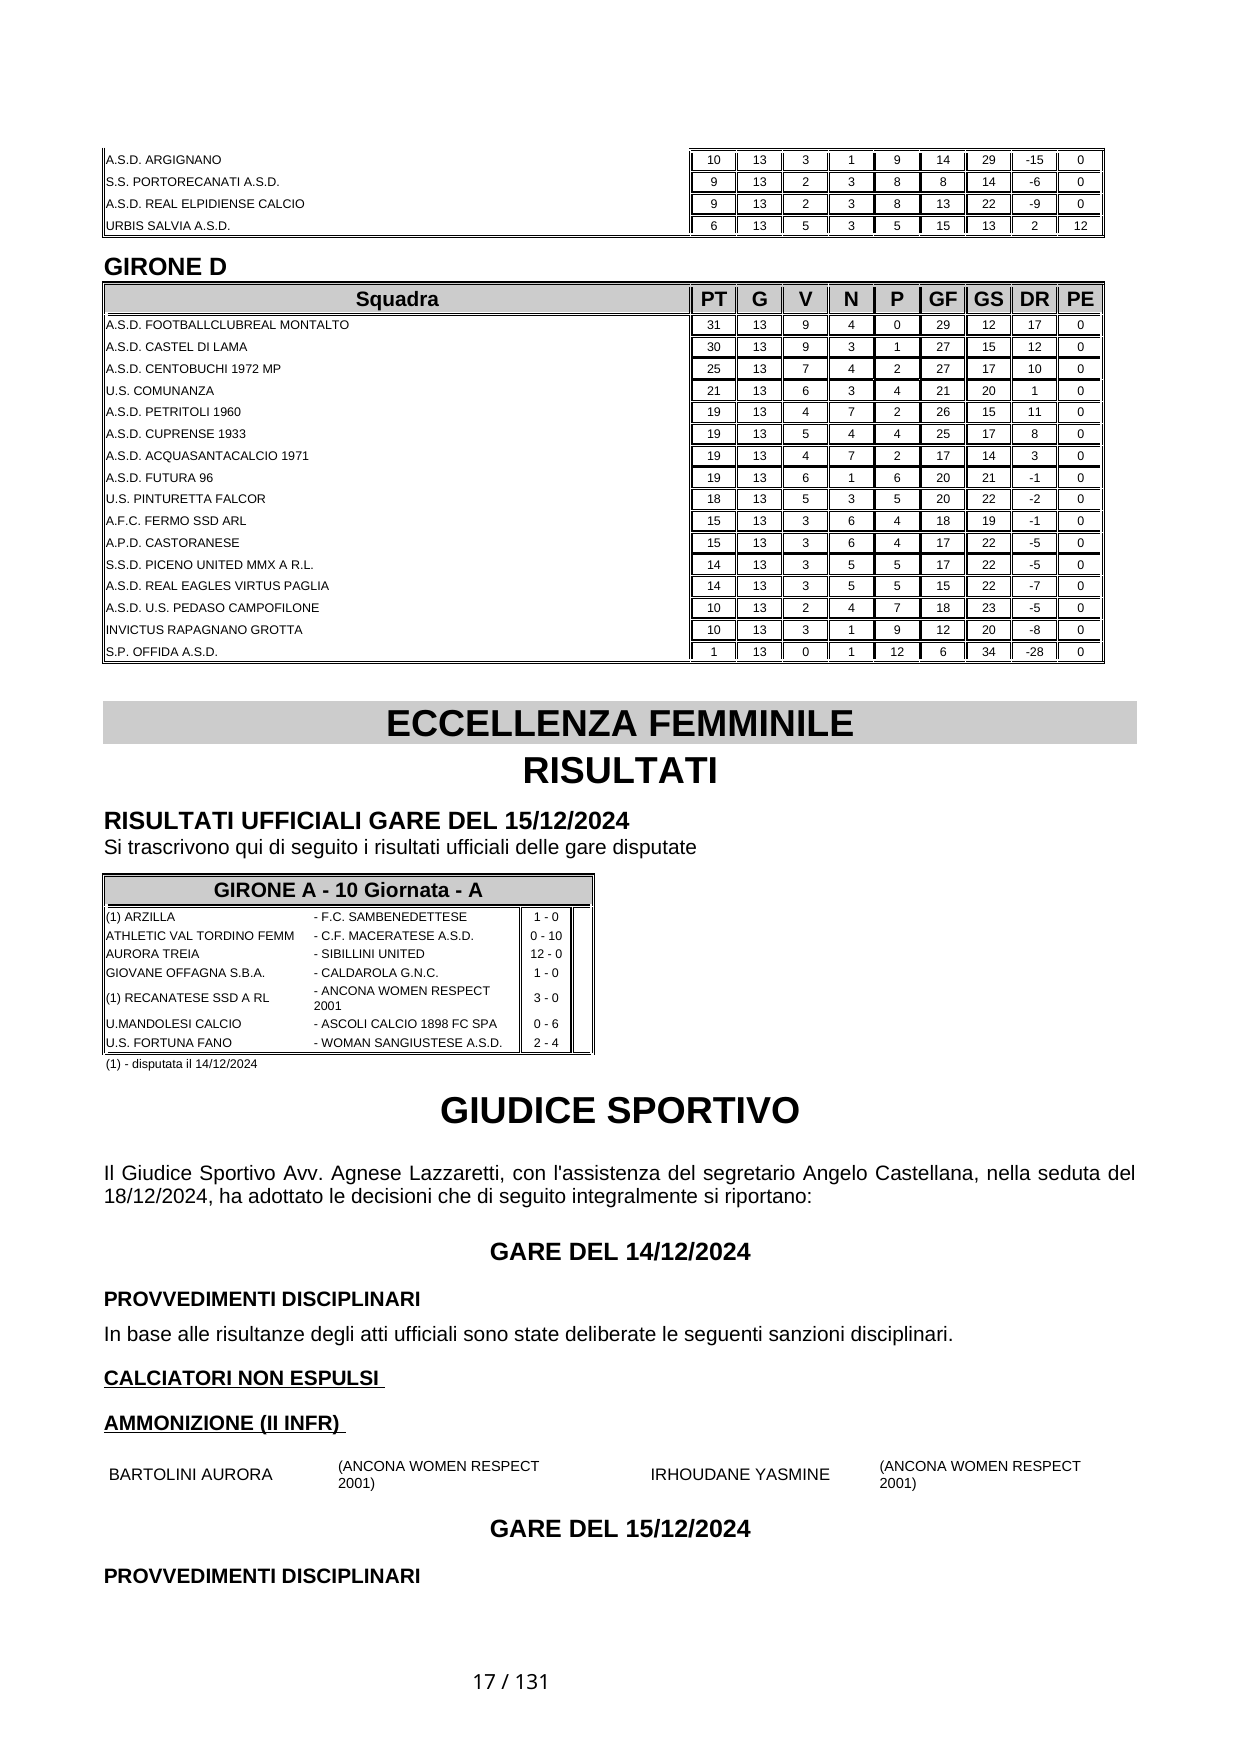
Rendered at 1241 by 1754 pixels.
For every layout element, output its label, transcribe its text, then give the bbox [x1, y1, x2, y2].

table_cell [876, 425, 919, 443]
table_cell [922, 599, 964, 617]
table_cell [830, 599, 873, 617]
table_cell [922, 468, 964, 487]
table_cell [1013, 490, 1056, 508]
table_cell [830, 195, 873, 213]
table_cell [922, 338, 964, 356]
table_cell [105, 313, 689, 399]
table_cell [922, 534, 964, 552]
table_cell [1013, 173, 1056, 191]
text Il Giudice Sportivo Avv. Agnese Lazzaretti, con l'assistenza del segretario Angelo Castellana, nella seduta del 18/12/2024, ha adottato le decisioni che di seguito integralmente si riportano: [103, 1160, 1137, 1208]
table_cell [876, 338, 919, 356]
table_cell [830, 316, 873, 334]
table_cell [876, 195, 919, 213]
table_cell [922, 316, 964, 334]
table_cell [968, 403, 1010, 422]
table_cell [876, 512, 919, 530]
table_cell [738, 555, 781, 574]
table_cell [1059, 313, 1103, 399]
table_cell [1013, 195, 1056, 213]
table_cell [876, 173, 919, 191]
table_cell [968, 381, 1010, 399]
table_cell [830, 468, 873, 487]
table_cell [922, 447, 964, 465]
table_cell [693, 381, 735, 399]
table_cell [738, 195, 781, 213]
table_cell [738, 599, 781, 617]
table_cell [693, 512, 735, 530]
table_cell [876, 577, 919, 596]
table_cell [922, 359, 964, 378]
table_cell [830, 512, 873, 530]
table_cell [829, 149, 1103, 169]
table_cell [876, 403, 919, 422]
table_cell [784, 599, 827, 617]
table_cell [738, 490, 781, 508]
text PROVVEDIMENTI DISCIPLINARI [103, 1287, 1137, 1311]
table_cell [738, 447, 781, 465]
text GARE DEL 15/12/2024 [103, 1514, 1137, 1543]
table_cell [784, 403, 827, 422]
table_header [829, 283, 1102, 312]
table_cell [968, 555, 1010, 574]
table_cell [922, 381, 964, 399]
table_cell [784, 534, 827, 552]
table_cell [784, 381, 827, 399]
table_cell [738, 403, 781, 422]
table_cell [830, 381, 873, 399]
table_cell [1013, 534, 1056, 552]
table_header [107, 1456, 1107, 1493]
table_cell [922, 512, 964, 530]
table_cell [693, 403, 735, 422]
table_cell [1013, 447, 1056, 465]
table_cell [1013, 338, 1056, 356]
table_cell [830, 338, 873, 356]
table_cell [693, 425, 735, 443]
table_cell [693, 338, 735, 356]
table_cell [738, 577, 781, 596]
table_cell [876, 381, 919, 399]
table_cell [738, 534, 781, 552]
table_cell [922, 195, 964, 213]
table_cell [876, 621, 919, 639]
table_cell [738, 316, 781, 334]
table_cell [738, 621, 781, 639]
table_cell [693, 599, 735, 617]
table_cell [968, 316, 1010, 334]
text AMMONIZIONE (II INFR) [103, 1411, 1137, 1435]
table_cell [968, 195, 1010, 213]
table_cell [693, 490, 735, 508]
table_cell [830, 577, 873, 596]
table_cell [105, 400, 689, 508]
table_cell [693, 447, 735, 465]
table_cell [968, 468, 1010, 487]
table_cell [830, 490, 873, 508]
text Si trascrivono qui di seguito i risultati ufficiali delle gare disputate [103, 835, 1137, 859]
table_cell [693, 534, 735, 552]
text GIUDICE SPORTIVO [103, 1088, 1137, 1131]
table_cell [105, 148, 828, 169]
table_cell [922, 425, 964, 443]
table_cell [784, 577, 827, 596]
text GARE DEL 14/12/2024 [103, 1237, 1137, 1266]
text GIRONE D [103, 252, 1137, 281]
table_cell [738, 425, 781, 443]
text ECCELLENZA FEMMINILE [103, 701, 1137, 744]
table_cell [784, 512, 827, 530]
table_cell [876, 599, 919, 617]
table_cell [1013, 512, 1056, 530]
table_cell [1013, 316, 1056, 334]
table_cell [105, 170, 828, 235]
text CALCIATORI NON ESPULSI [103, 1366, 1137, 1390]
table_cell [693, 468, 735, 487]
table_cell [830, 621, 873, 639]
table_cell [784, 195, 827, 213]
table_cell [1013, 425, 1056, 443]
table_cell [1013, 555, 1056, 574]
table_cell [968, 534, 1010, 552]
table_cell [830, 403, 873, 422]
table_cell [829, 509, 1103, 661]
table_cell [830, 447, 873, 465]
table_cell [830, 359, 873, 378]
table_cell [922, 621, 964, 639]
text RISULTATI UFFICIALI GARE DEL 15/12/2024 [103, 806, 1137, 835]
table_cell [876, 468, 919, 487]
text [103, 1321, 1137, 1345]
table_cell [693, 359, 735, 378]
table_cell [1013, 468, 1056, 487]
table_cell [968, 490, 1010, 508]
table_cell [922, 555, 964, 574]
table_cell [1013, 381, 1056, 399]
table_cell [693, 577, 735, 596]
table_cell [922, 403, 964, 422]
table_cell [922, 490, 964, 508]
text RISULTATI [103, 748, 1137, 792]
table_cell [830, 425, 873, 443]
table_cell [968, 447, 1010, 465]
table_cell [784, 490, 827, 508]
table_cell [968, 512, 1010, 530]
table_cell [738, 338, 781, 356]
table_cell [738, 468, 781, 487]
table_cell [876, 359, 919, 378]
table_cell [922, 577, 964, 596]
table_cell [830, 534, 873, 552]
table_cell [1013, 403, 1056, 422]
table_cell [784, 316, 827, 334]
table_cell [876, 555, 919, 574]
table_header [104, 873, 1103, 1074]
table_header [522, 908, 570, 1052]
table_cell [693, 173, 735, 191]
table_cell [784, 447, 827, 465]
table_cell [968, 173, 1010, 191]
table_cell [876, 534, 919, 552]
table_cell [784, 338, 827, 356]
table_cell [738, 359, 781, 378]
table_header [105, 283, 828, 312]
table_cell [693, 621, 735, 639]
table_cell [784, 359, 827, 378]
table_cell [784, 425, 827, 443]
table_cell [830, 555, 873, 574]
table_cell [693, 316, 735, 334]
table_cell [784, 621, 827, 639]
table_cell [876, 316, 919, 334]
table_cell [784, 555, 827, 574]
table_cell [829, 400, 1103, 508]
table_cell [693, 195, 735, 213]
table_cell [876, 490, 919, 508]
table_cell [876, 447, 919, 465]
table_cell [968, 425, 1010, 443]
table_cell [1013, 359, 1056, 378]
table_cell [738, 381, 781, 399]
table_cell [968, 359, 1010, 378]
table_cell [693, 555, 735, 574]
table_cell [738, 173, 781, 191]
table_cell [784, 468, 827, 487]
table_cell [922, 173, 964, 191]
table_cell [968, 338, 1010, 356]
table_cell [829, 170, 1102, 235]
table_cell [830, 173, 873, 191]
text PROVVEDIMENTI DISCIPLINARI [103, 1564, 1137, 1588]
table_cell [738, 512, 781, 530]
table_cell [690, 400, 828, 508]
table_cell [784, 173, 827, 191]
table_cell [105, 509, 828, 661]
